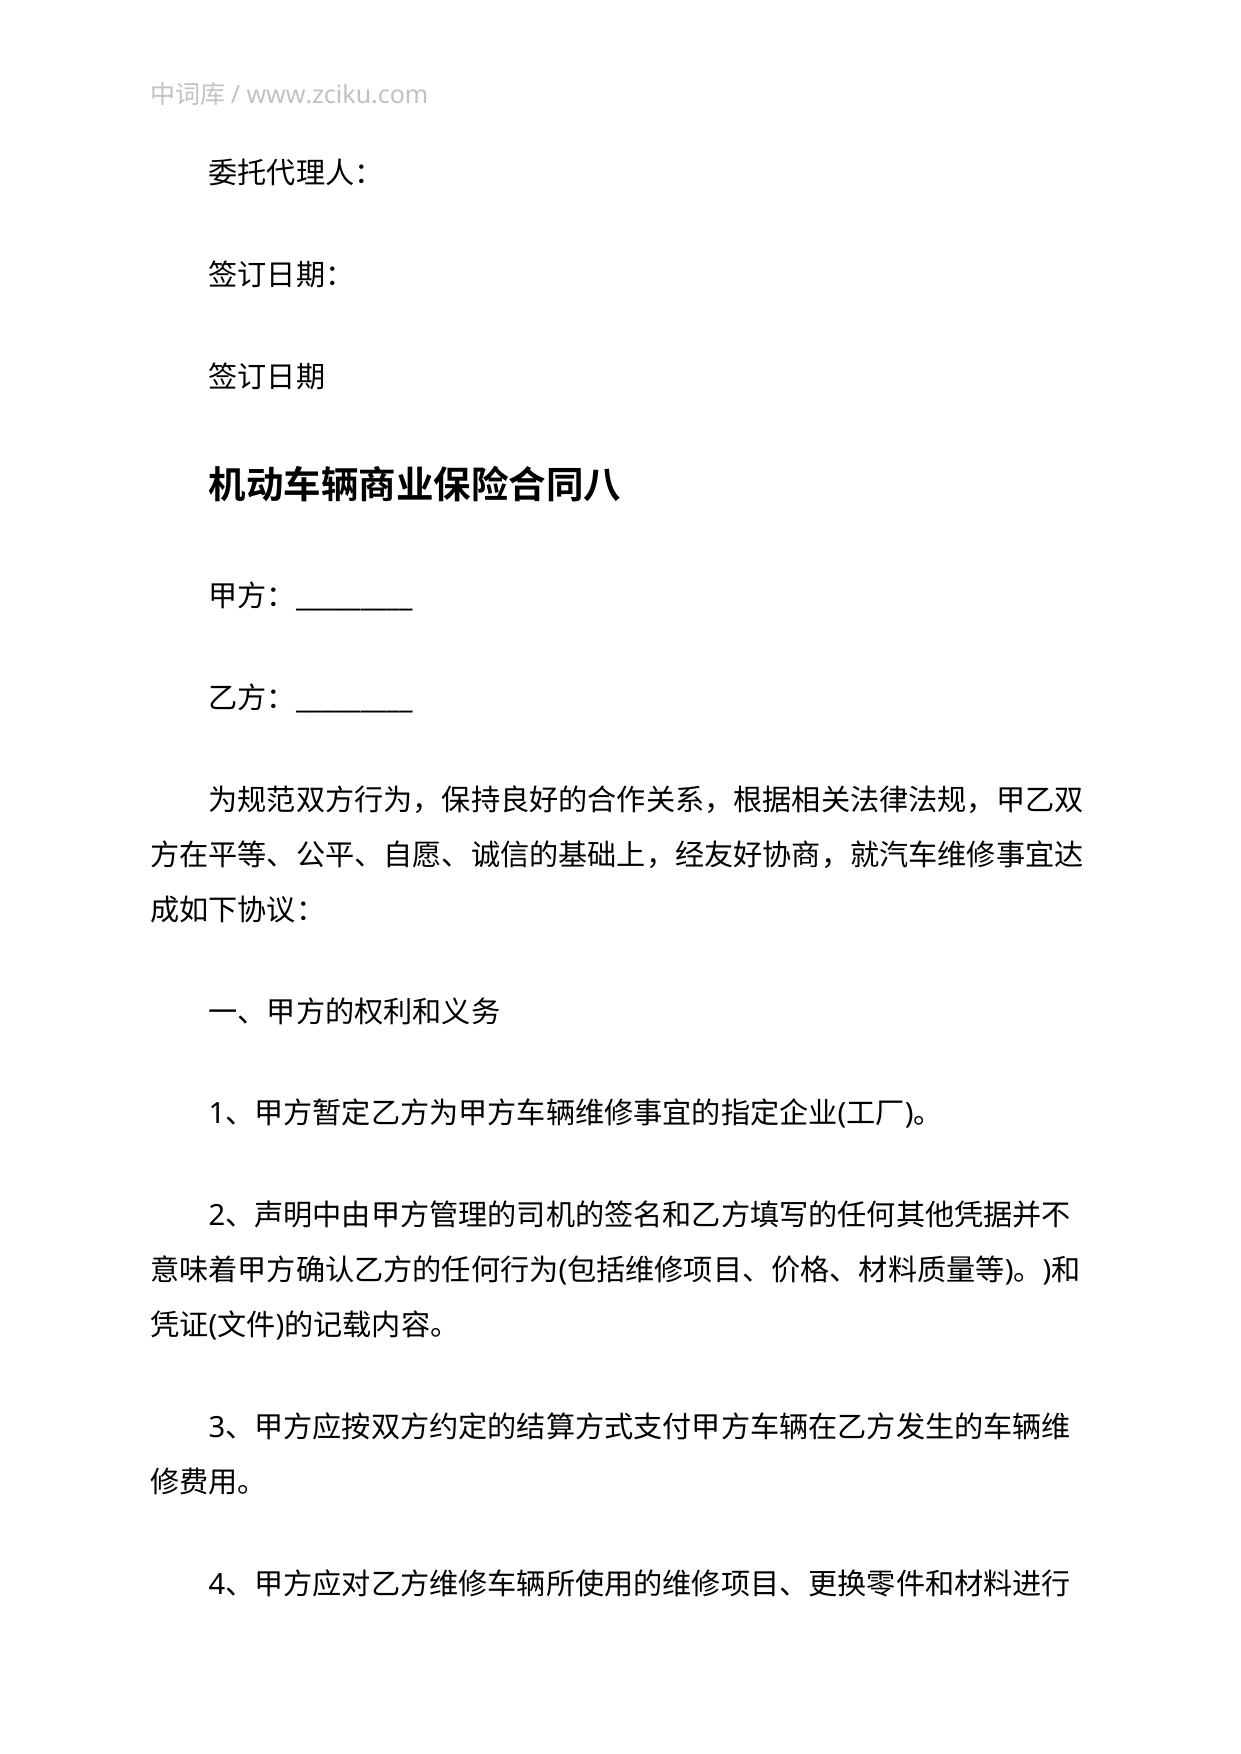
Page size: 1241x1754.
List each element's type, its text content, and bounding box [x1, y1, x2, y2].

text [150, 1561, 1090, 1603]
text 签订日期 [150, 353, 1090, 396]
text 为规范双方行为，保持良好的合作关系，根据相关法律法规，甲乙双方在平等、公平、自愿、诚信的基础上，经友好协商，就汽车维修事宜达成如下协议： [150, 777, 1090, 929]
text 签订日期： [150, 252, 1090, 294]
text 甲方：_________ [150, 573, 1090, 615]
text 机动车辆商业保险合同八 [150, 455, 1090, 509]
text 3、甲方应按双方约定的结算方式支付甲方车辆在乙方发生的车辆维修费用。 [150, 1404, 1090, 1501]
text 2、声明中由甲方管理的司机的签名和乙方填写的任何其他凭据并不意味着甲方确认乙方的任何行为(包括维修项目、价格、材料质量等)。)和凭证(文件)的记载内容。 [150, 1192, 1090, 1344]
text 1、甲方暂定乙方为甲方车辆维修事宜的指定企业(工厂)。 [150, 1090, 1090, 1132]
text 委托代理人： [150, 150, 1090, 192]
text 乙方：_________ [150, 675, 1090, 717]
text 一、甲方的权利和义务 [150, 988, 1090, 1031]
